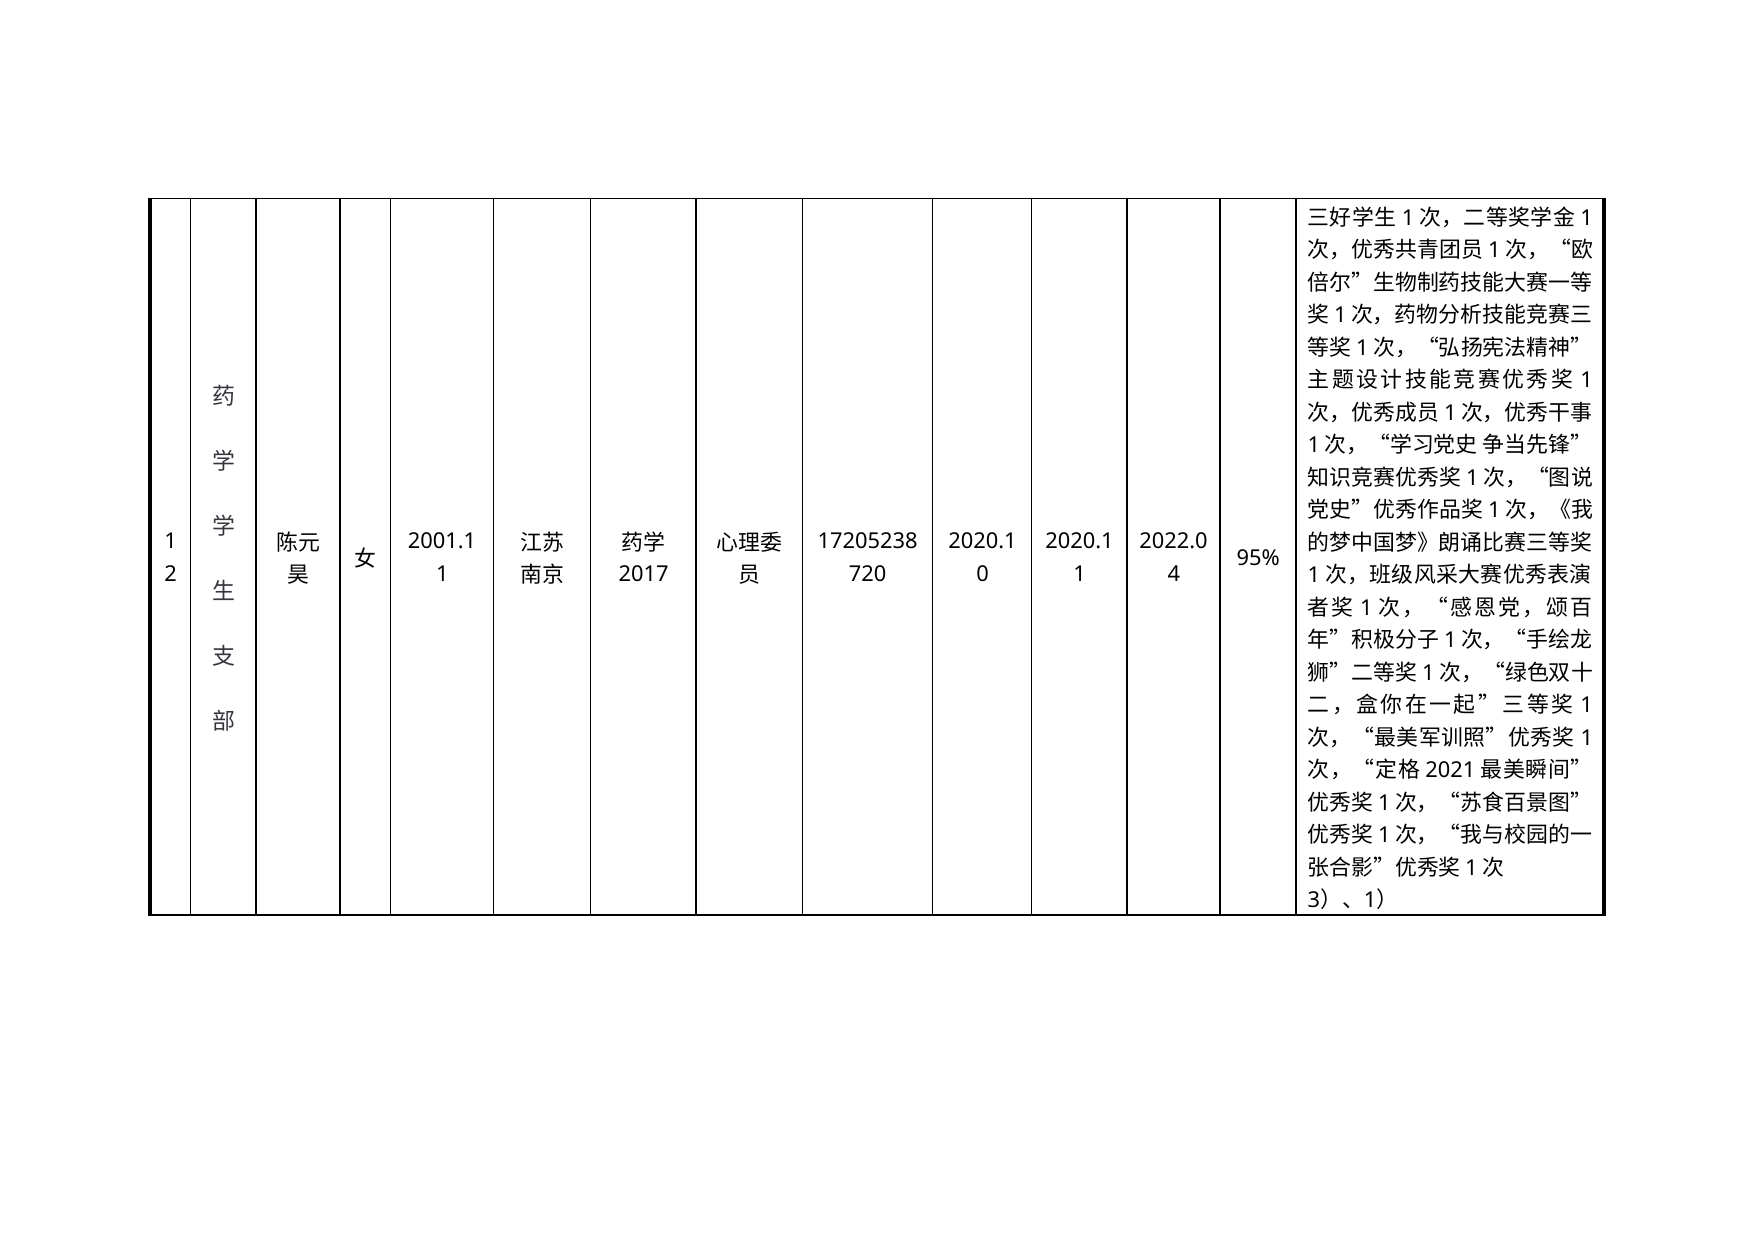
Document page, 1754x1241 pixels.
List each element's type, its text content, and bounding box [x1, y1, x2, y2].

table_cell 95% [1221, 199, 1295, 914]
table_cell 12 [152, 199, 190, 914]
table_cell 2020.10 [933, 199, 1031, 914]
table_cell 2020.11 [1032, 199, 1126, 914]
table_cell 陈元昊 [257, 199, 339, 914]
table_cell 17205238720 [803, 199, 932, 914]
table_cell 2001.11 [391, 199, 493, 914]
table_cell 三好学生1次，二等奖学金1次，优秀共青团员1次，“欧倍尔”生物制药技能大赛一等奖1次，药物分析技能竞赛三等奖1次，“弘扬宪法精神”主题设计技能竞赛优秀奖1次，优秀成员1次，优秀干事1次，“学习党史 争当先锋”知识竞赛优秀奖1次，“图说党史”优秀作品奖1次，《我的梦中国梦》朗诵比赛三等奖1次，班级风采大赛优秀表演者奖1次，“感恩党，颂百年”积极分子1次，“手绘龙狮”二等奖1次，“绿色双十二，盒你在一起”三等奖1次，“最美军训照”优秀奖1次，“定格2021最美瞬间”优秀奖1次，“苏食百景图”优秀奖1次，“我与校园的一张合影”优秀奖1次 3）、1） [1297, 199, 1602, 914]
table_cell 心理委员 [697, 199, 802, 914]
table_cell 2022.04 [1128, 199, 1219, 914]
table_cell 药学2017 [591, 199, 695, 914]
table_cell 药学学生支部 [191, 199, 255, 914]
table_cell 女 [341, 199, 390, 914]
table_cell 江苏 南京 [494, 199, 590, 914]
